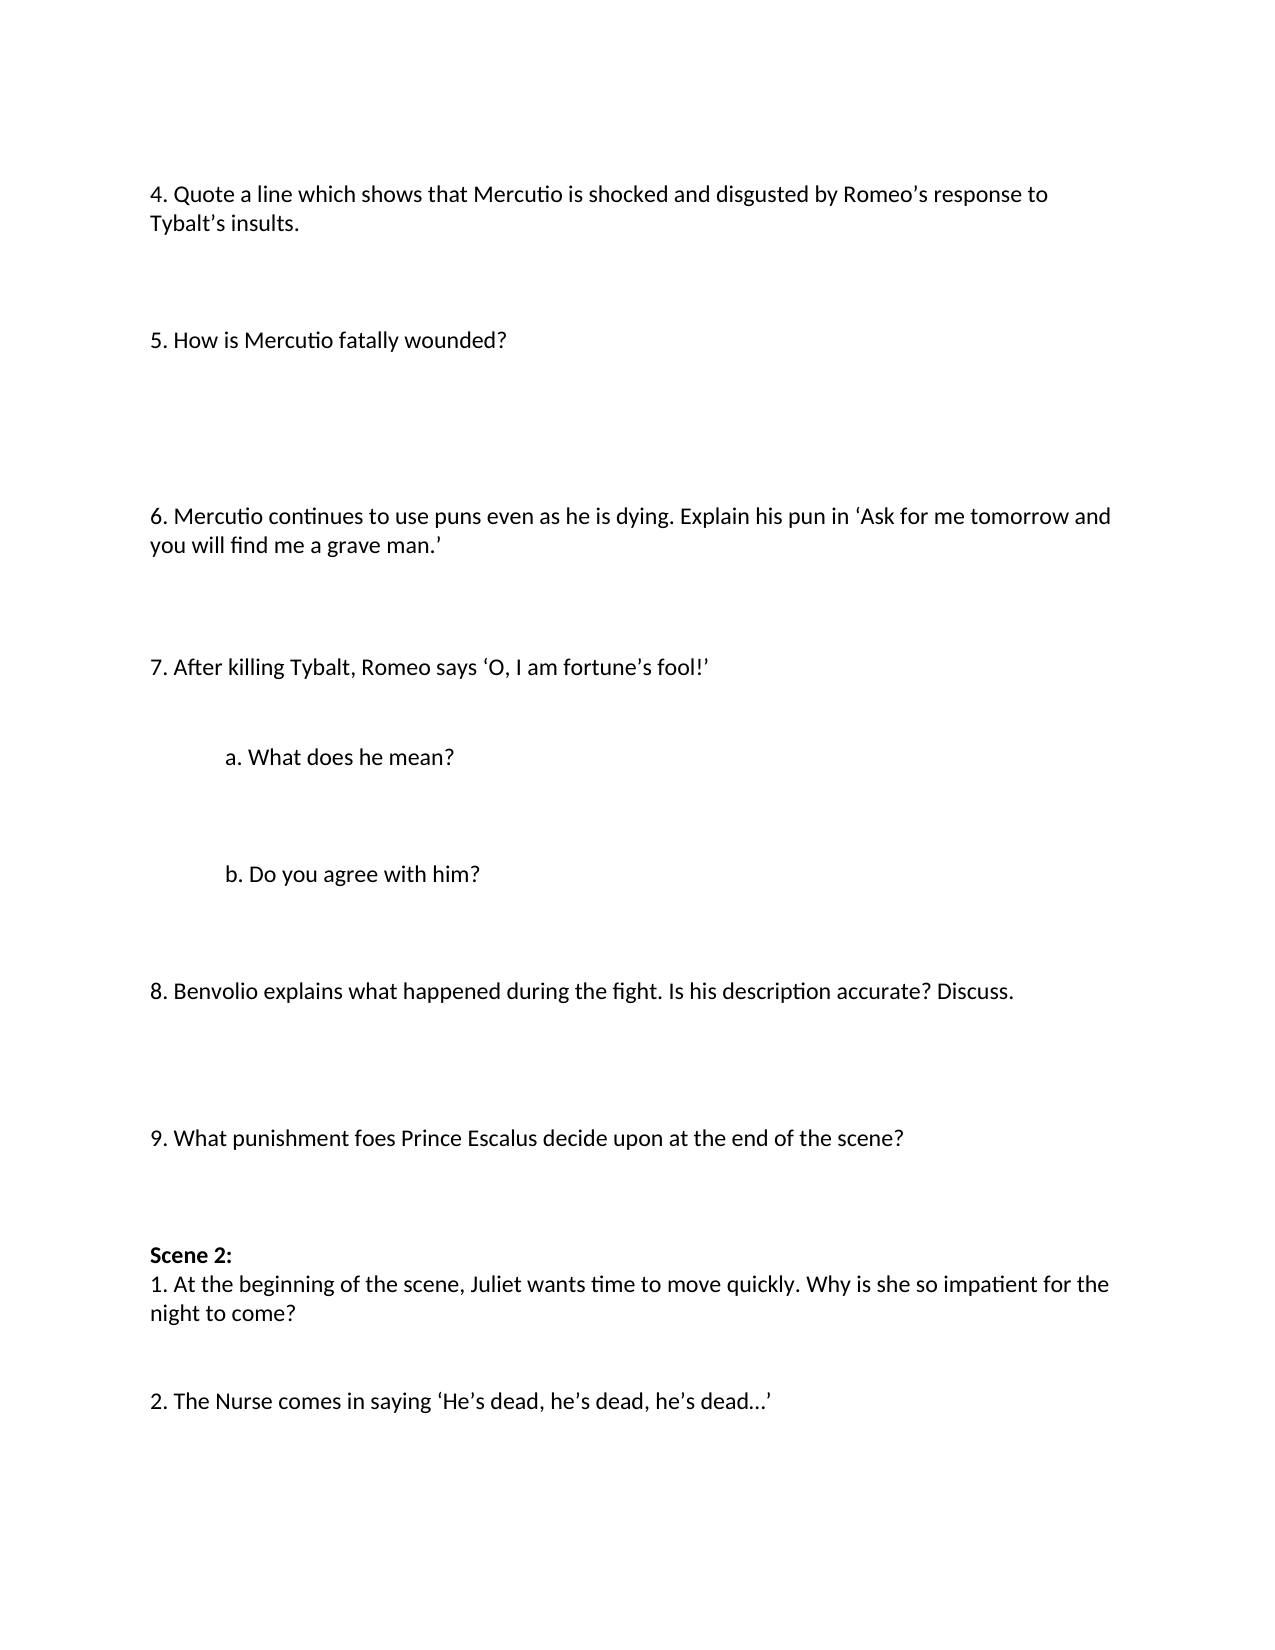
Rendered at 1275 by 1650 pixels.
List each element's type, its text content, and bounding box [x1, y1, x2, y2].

text 9. What punishment foes Prince Escalus decide upon at the end of the scene? [150, 1123, 1125, 1152]
text 2. The Nurse comes in saying ‘He’s dead, he’s dead, he’s dead…’ [150, 1386, 1125, 1416]
text 1. At the beginning of the scene, Juliet wants time to move quickly. Why is she so impatient for the night to come? [150, 1269, 1125, 1328]
text a. What does he mean? [150, 742, 1125, 772]
text 4. Quote a line which shows that Mercutio is shocked and disgusted by Romeo’s response to Tybalt’s insults. [150, 179, 1125, 238]
text Scene 2: [150, 1240, 1125, 1269]
text 5. How is Mercutio fatally wounded? [150, 326, 1125, 355]
text 7. After killing Tybalt, Romeo says ‘O, I am fortune’s fool!’ [150, 652, 1125, 681]
text b. Do you agree with him? [150, 859, 1125, 889]
text 8. Benvolio explains what happened during the fight. Is his description accurate? Discuss. [150, 976, 1125, 1006]
text 6. Mercutio continues to use puns even as he is dying. Explain his pun in ‘Ask for me tomorrow and you will find me a grave man.’ [150, 501, 1125, 560]
